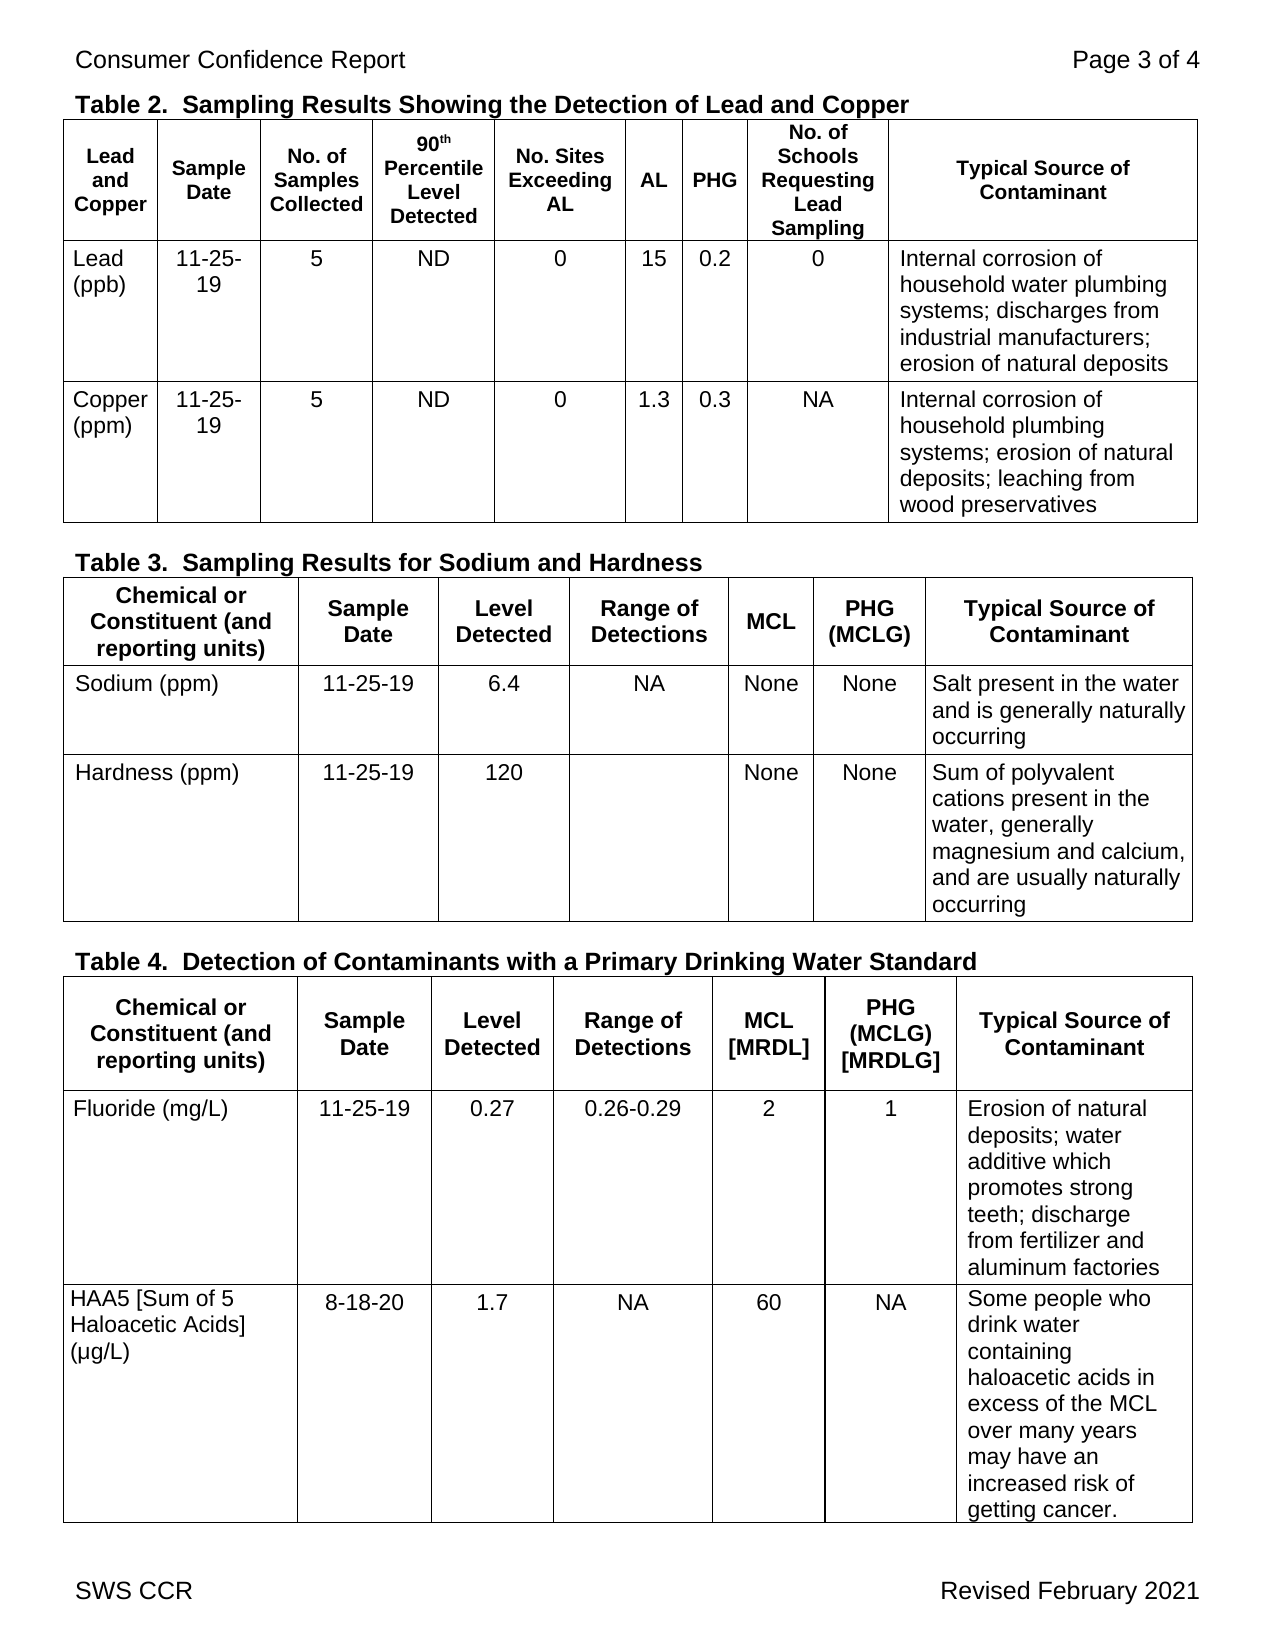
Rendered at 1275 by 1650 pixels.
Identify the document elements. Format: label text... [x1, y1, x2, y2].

table_header No. of Samples Collected [261, 120, 372, 239]
table_cell [570, 755, 728, 921]
table_header 90th Percentile Level Detected [373, 120, 494, 239]
table_header Range of Detections [554, 977, 712, 1090]
table_header Level Detected [439, 578, 569, 665]
table_cell Copper (ppm) [64, 382, 157, 522]
table_header Sample Date [158, 120, 260, 239]
table_cell 6.4 [439, 666, 569, 753]
table_cell 0 [495, 382, 625, 522]
table_cell 0.26-0.29 [554, 1091, 712, 1284]
table_cell 11-25-19 [298, 1091, 431, 1284]
table_header AL [626, 120, 682, 239]
table_cell Internal corrosion of household plumbing systems; erosion of natural deposits; leaching from wood preservatives [889, 382, 1197, 522]
table_cell 0 [748, 241, 888, 381]
table_cell 8-18-20 [298, 1285, 431, 1522]
table_cell ND [373, 241, 494, 381]
table_header Chemical or Constituent (and reporting units) [64, 578, 298, 665]
table_cell None [814, 666, 925, 753]
table_header Sample Date [298, 977, 431, 1090]
table_header Typical Source of Contaminant [889, 120, 1197, 239]
table_header MCL [729, 578, 813, 665]
table_header Typical Source of Contaminant [926, 578, 1192, 665]
table_header Typical Source of Contaminant [957, 977, 1192, 1090]
table_cell 120 [439, 755, 569, 921]
table_header Sample Date [299, 578, 438, 665]
table_cell Internal corrosion of household water plumbing systems; discharges from industrial manufacturers; erosion of natural deposits [889, 241, 1197, 381]
table_cell Sodium (ppm) [64, 666, 298, 753]
table_cell 11-25-19 [158, 241, 260, 381]
table_cell NA [826, 1285, 956, 1522]
table_cell None [729, 755, 813, 921]
table_header PHG [683, 120, 747, 239]
table_cell 11-25-19 [299, 755, 438, 921]
table_cell 2 [713, 1091, 824, 1284]
table_header PHG (MCLG) [814, 578, 925, 665]
table_cell 0.2 [683, 241, 747, 381]
table_cell 0.27 [432, 1091, 553, 1284]
table_header Chemical or Constituent (and reporting units) [64, 977, 297, 1090]
table_cell Sum of polyvalent cations present in the water, generally magnesium and calcium, and are usually naturally occurring [926, 755, 1192, 921]
table_cell Hardness (ppm) [64, 755, 298, 921]
table_cell Some people who drink water containing haloacetic acids in excess of the MCL over many years may have an increased risk of getting cancer. [957, 1285, 1192, 1522]
table_header Range of Detections [570, 578, 728, 665]
table_cell Erosion of natural deposits; water additive which promotes strong teeth; discharge from fertilizer and aluminum factories [957, 1091, 1192, 1284]
table_cell NA [570, 666, 728, 753]
table_cell Fluoride (mg/L) [64, 1091, 297, 1284]
table_header PHG (MCLG) [MRDLG] [826, 977, 956, 1090]
table_cell 5 [261, 382, 372, 522]
table_cell Lead (ppb) [64, 241, 157, 381]
table_cell 11-25-19 [158, 382, 260, 522]
table_cell NA [554, 1285, 712, 1522]
table_header No. of Schools Requesting Lead Sampling [748, 120, 888, 239]
table_cell 5 [261, 241, 372, 381]
table_cell Salt present in the water and is generally naturally occurring [926, 666, 1192, 753]
table_header MCL [MRDL] [713, 977, 824, 1090]
table_cell NA [748, 382, 888, 522]
table_cell None [729, 666, 813, 753]
table_cell 1.3 [626, 382, 682, 522]
table_cell 11-25-19 [299, 666, 438, 753]
table_cell None [814, 755, 925, 921]
table_cell HAA5 [Sum of 5 Haloacetic Acids] (μg/L) [64, 1285, 297, 1522]
table_header Lead and Copper [64, 120, 157, 239]
table_cell ND [373, 382, 494, 522]
table_cell 15 [626, 241, 682, 381]
table_header Level Detected [432, 977, 553, 1090]
table_header No. Sites Exceeding AL [495, 120, 625, 239]
table_cell 0 [495, 241, 625, 381]
table_cell 1.7 [432, 1285, 553, 1522]
table_cell 0.3 [683, 382, 747, 522]
table_cell 1 [826, 1091, 956, 1284]
table_cell 60 [713, 1285, 824, 1522]
